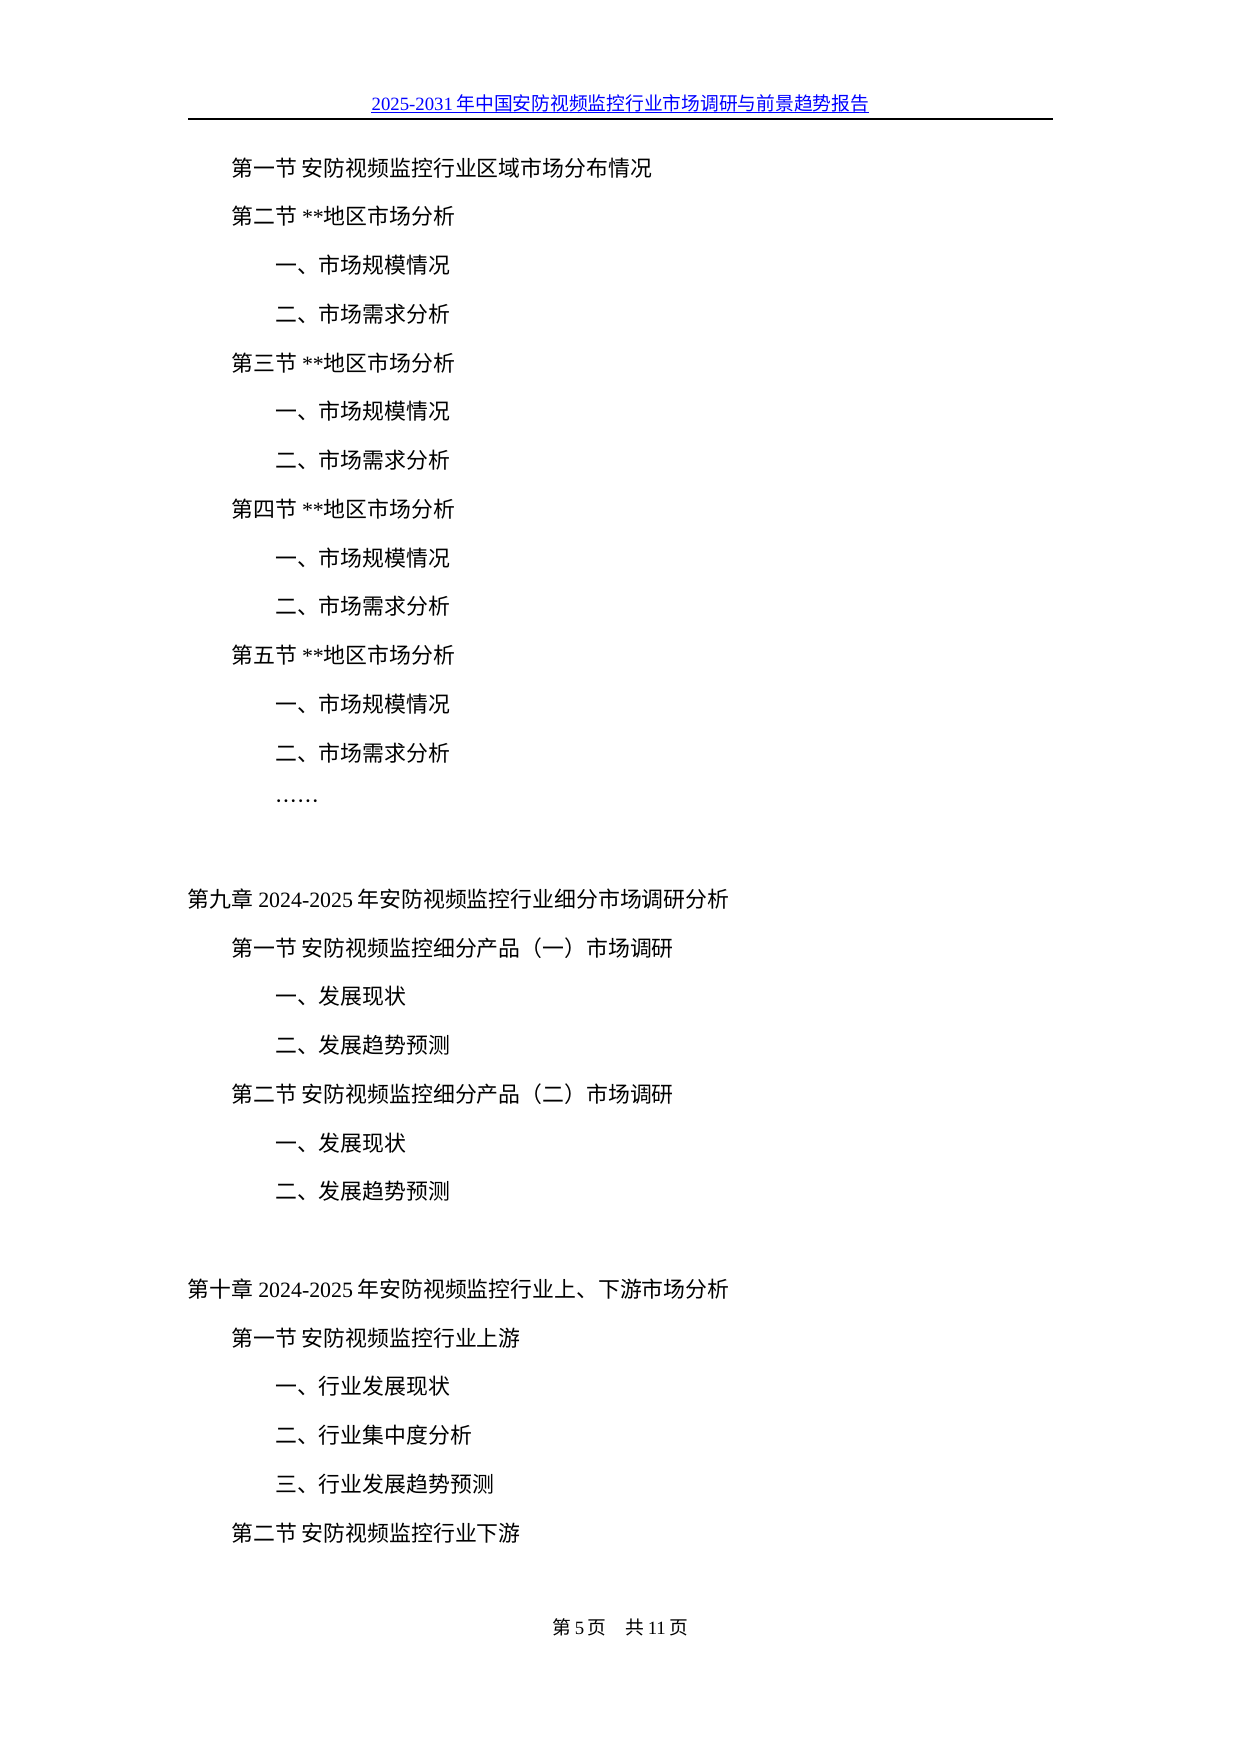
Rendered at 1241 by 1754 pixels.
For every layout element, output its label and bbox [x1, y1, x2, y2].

text [187, 150, 1053, 1548]
